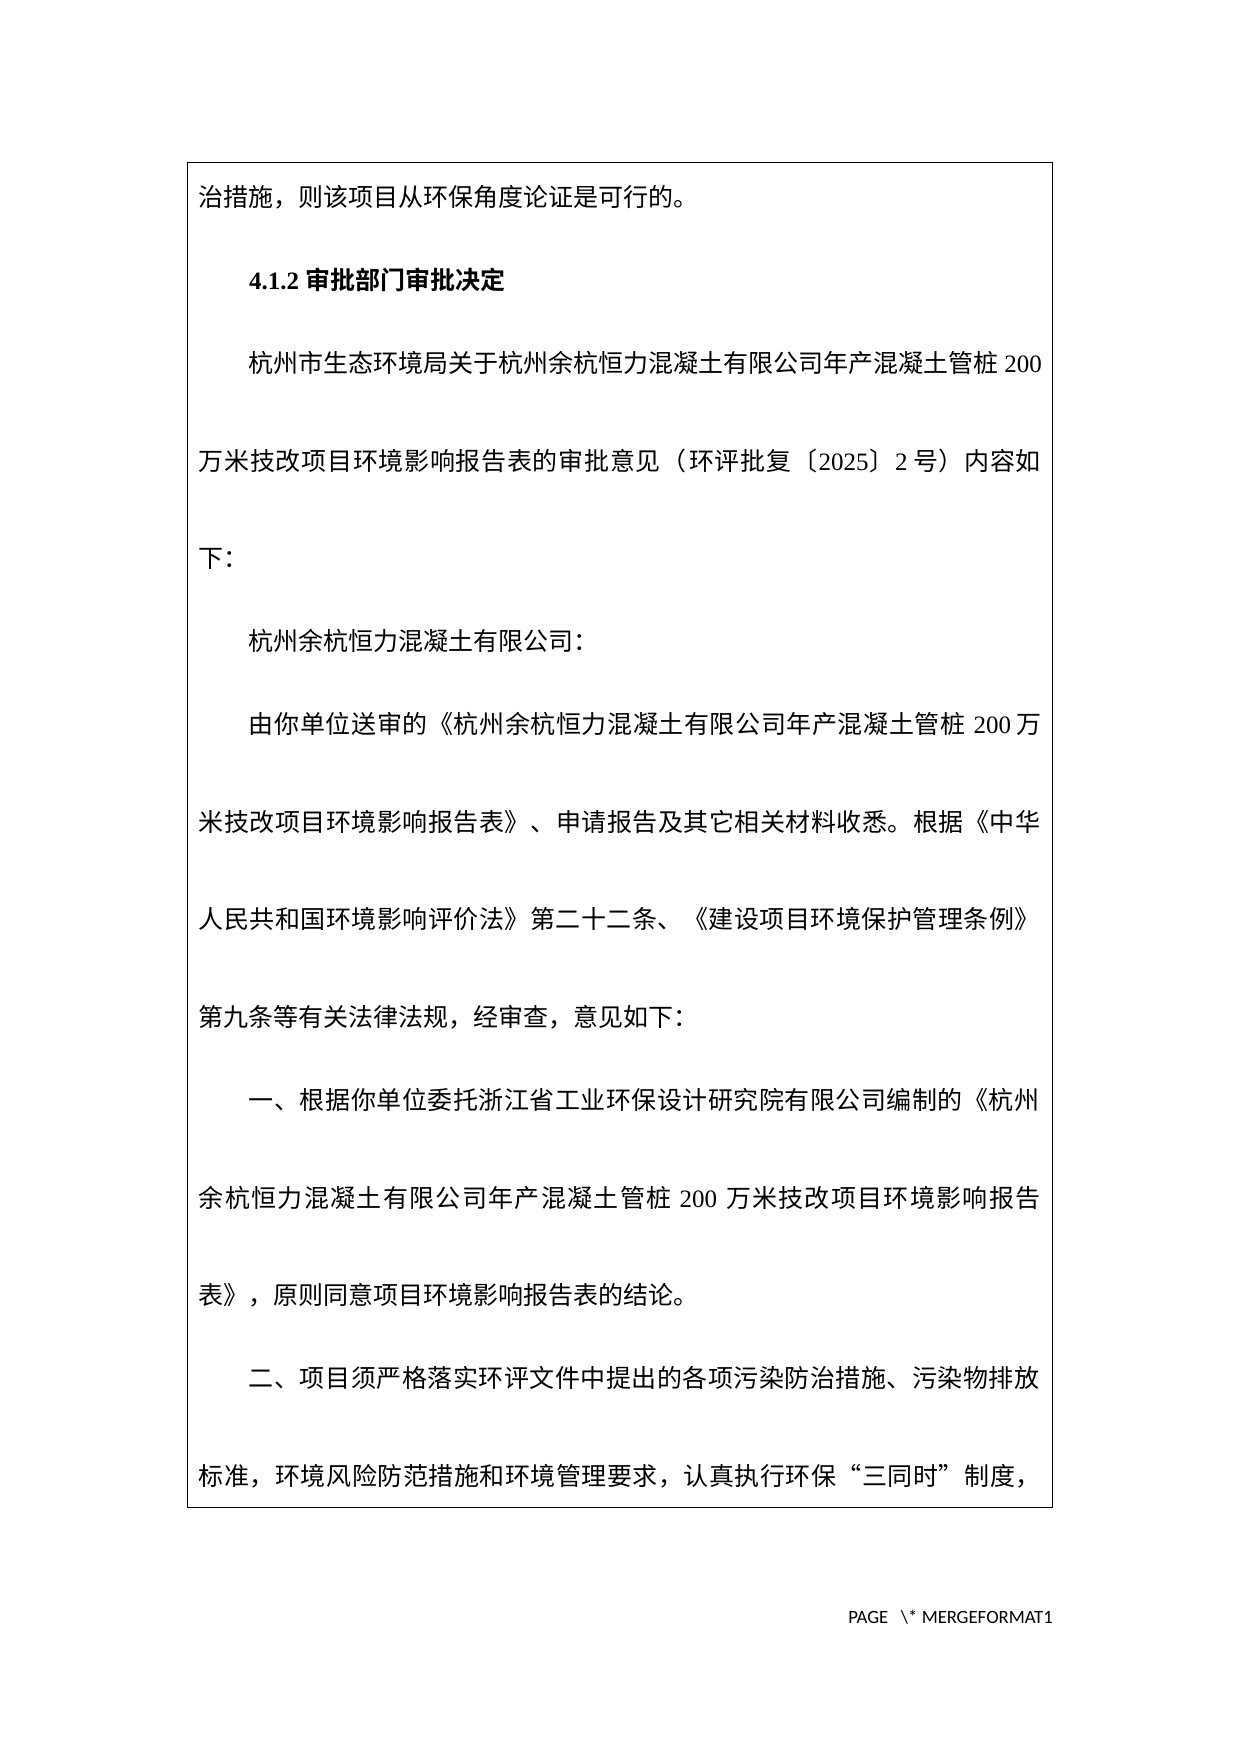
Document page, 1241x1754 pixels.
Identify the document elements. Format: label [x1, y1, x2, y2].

table_header [188, 163, 1052, 1507]
